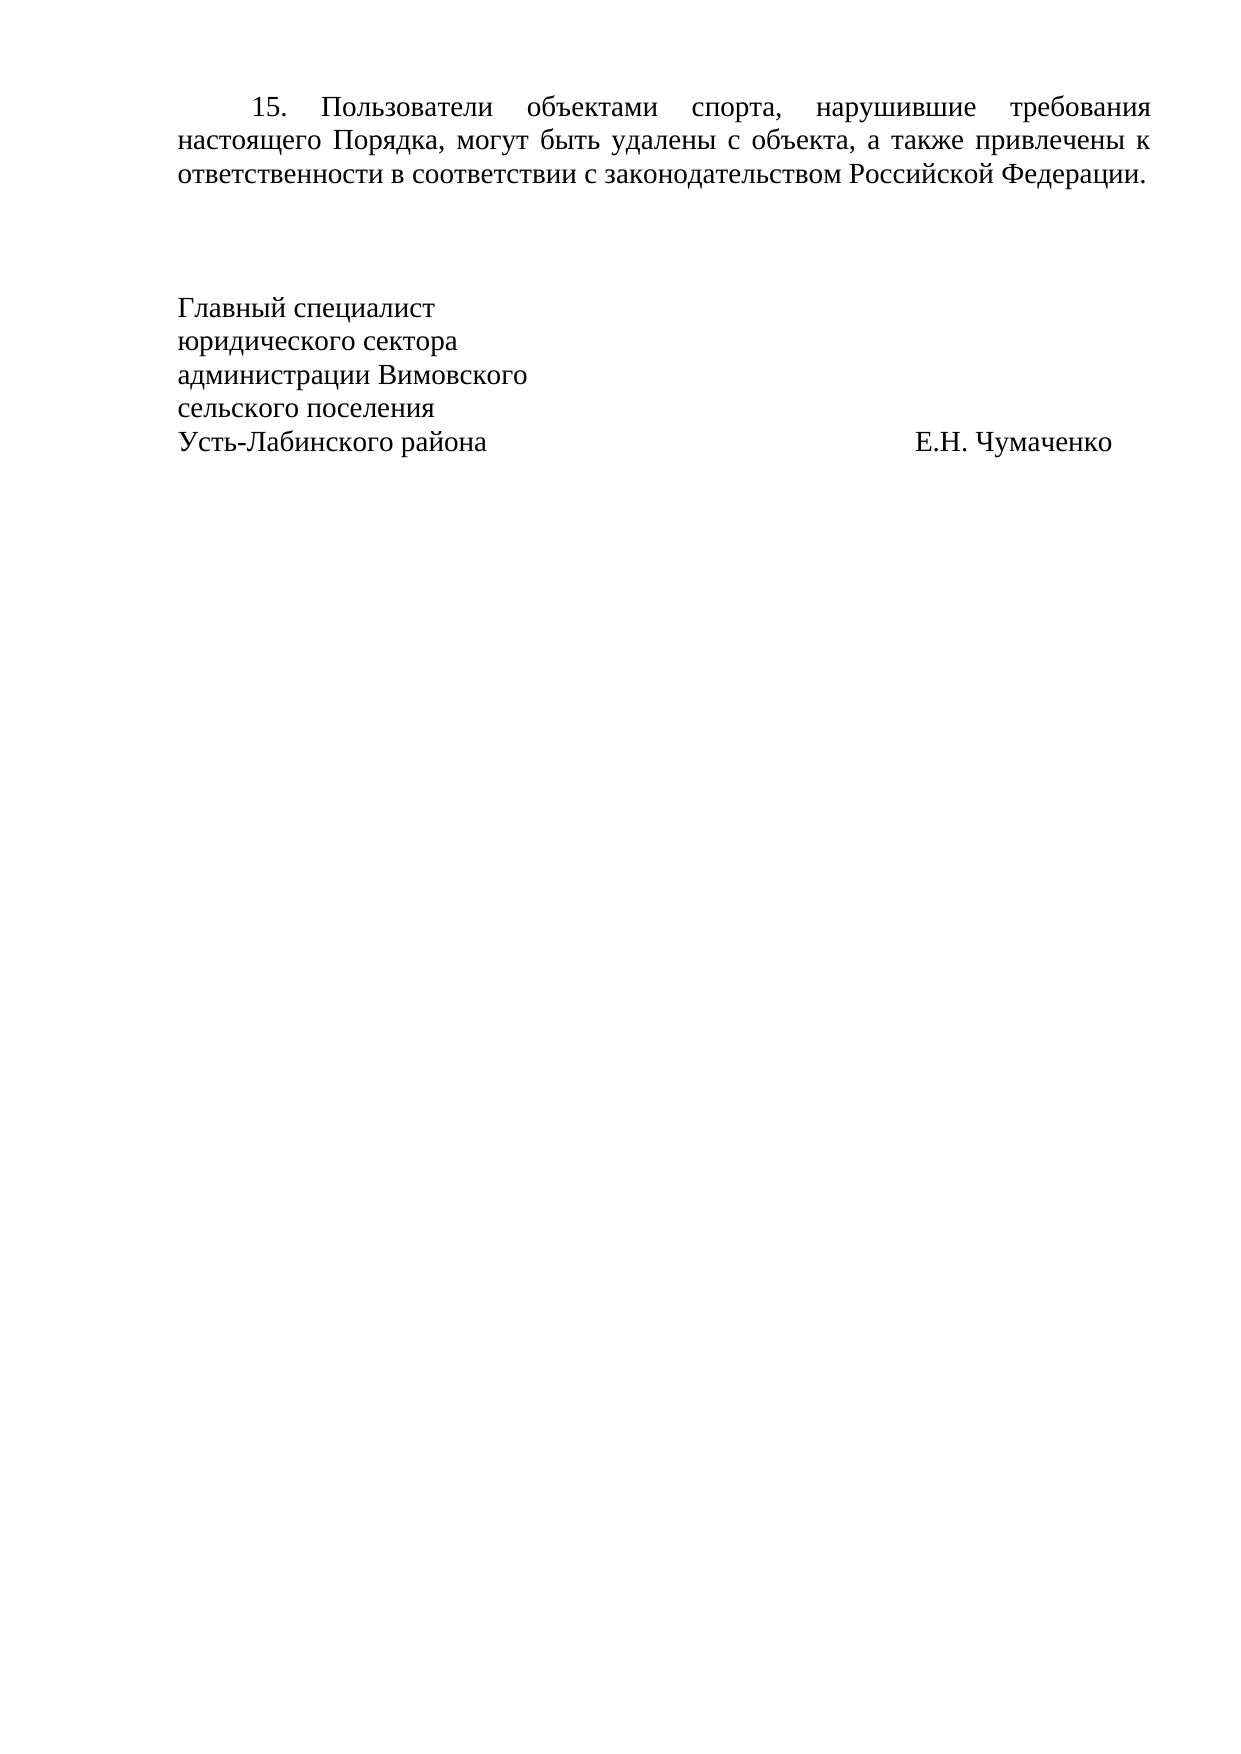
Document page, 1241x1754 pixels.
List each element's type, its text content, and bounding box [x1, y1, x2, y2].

text администрации Вимовского [177, 357, 1152, 391]
text Главный специалист [177, 290, 1152, 323]
text 15. Пользователи объектами спорта, нарушившие требования настоящего Порядка, могут быть удалены с объекта, а также привлечены к ответственности в соответствии с законодательством Российской Федерации. [177, 89, 1152, 189]
text юридического сектора [177, 323, 1152, 357]
text сельского поселения [177, 391, 1152, 424]
text Усть-Лабинского района Е.Н. Чумаченко [177, 424, 1152, 458]
